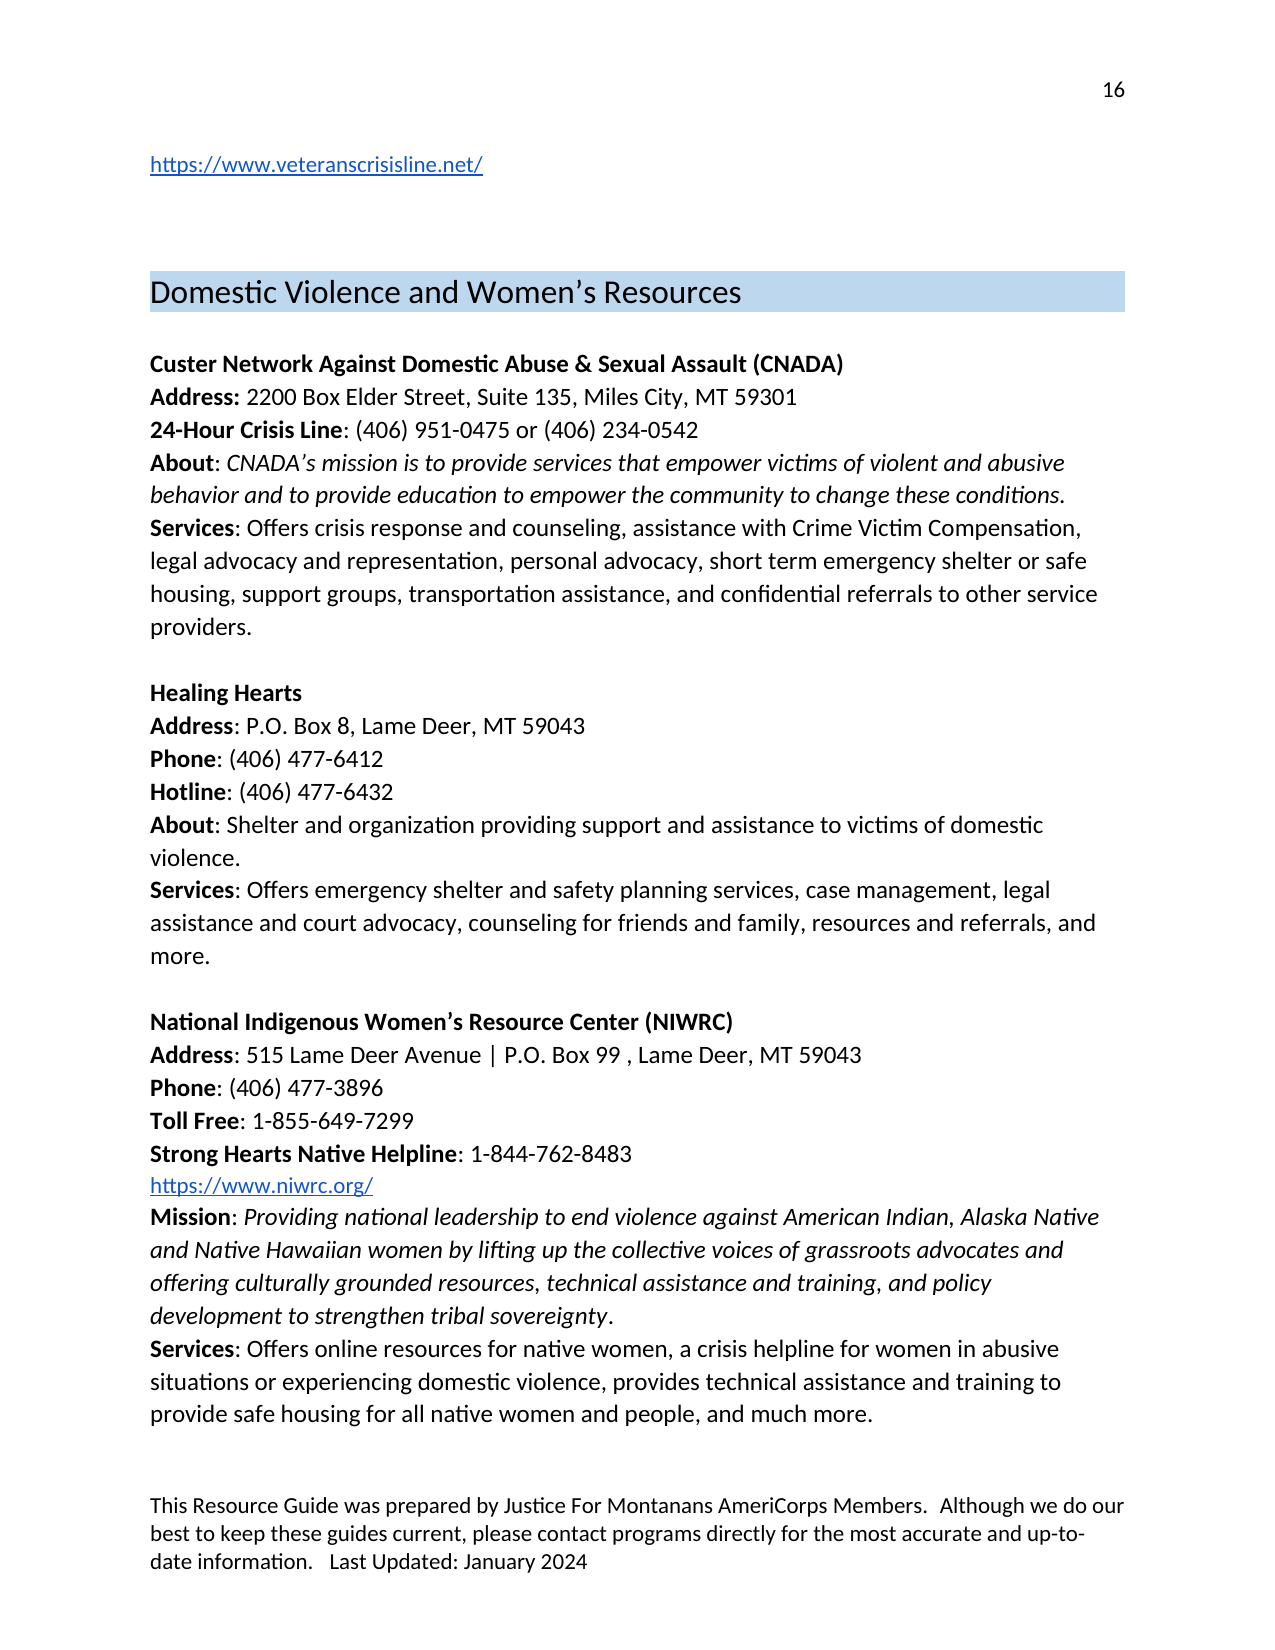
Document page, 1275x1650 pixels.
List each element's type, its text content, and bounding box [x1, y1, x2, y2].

text Phone: (406) 477-3896 [150, 1072, 1125, 1103]
text Services: Offers online resources for native women, a crisis helpline for women in abusive situations or experiencing domestic violence, provides technical assistance and training to provide safe housing for all native women and people, and much more. [150, 1333, 1125, 1429]
text National Indigenous Women’s Resource Center (NIWRC) [150, 1006, 1125, 1037]
text Strong Hearts Native Helpline: 1-844-762-8483 [150, 1138, 1125, 1168]
text https://www.veteranscrisisline.net/ [150, 150, 1125, 178]
text About: Shelter and organization providing support and assistance to victims of domestic violence. [150, 809, 1125, 872]
text 24-Hour Crisis Line: (406) 951-0475 or (406) 234-0542 [150, 414, 1125, 444]
text Healing Hearts [150, 677, 1125, 708]
text Address: 515 Lame Deer Avenue | P.O. Box 99 , Lame Deer, MT 59043 [150, 1039, 1125, 1070]
text Hotline: (406) 477-6432 [150, 776, 1125, 806]
subtitle Domestic Violence and Women’s Resources [150, 271, 1125, 312]
text Mission: Providing national leadership to end violence against American Indian, Alaska Native and Native Hawaiian women by lifting up the collective voices of grassroots advocates and offering culturally grounded resources, technical assistance and training, and policy development to strengthen tribal sovereignty. [150, 1201, 1125, 1330]
text Address: P.O. Box 8, Lame Deer, MT 59043 [150, 710, 1125, 741]
text About: CNADA’s mission is to provide services that empower victims of violent and abusive behavior and to provide education to empower the community to change these conditions. [150, 447, 1125, 510]
text Services: Offers crisis response and counseling, assistance with Crime Victim Compensation, legal advocacy and representation, personal advocacy, short term emergency shelter or safe housing, support groups, transportation assistance, and confidential referrals to other service providers. [150, 512, 1125, 642]
text Address: 2200 Box Elder Street, Suite 135, Miles City, MT 59301 [150, 381, 1125, 411]
text Services: Offers emergency shelter and safety planning services, case management, legal assistance and court advocacy, counseling for friends and family, resources and referrals, and more. [150, 874, 1125, 971]
text Custer Network Against Domestic Abuse & Sexual Assault (CNADA) [150, 348, 1125, 378]
text Toll Free: 1-855-649-7299 [150, 1105, 1125, 1136]
text https://www.niwrc.org/ [150, 1171, 1125, 1199]
text Phone: (406) 477-6412 [150, 743, 1125, 773]
